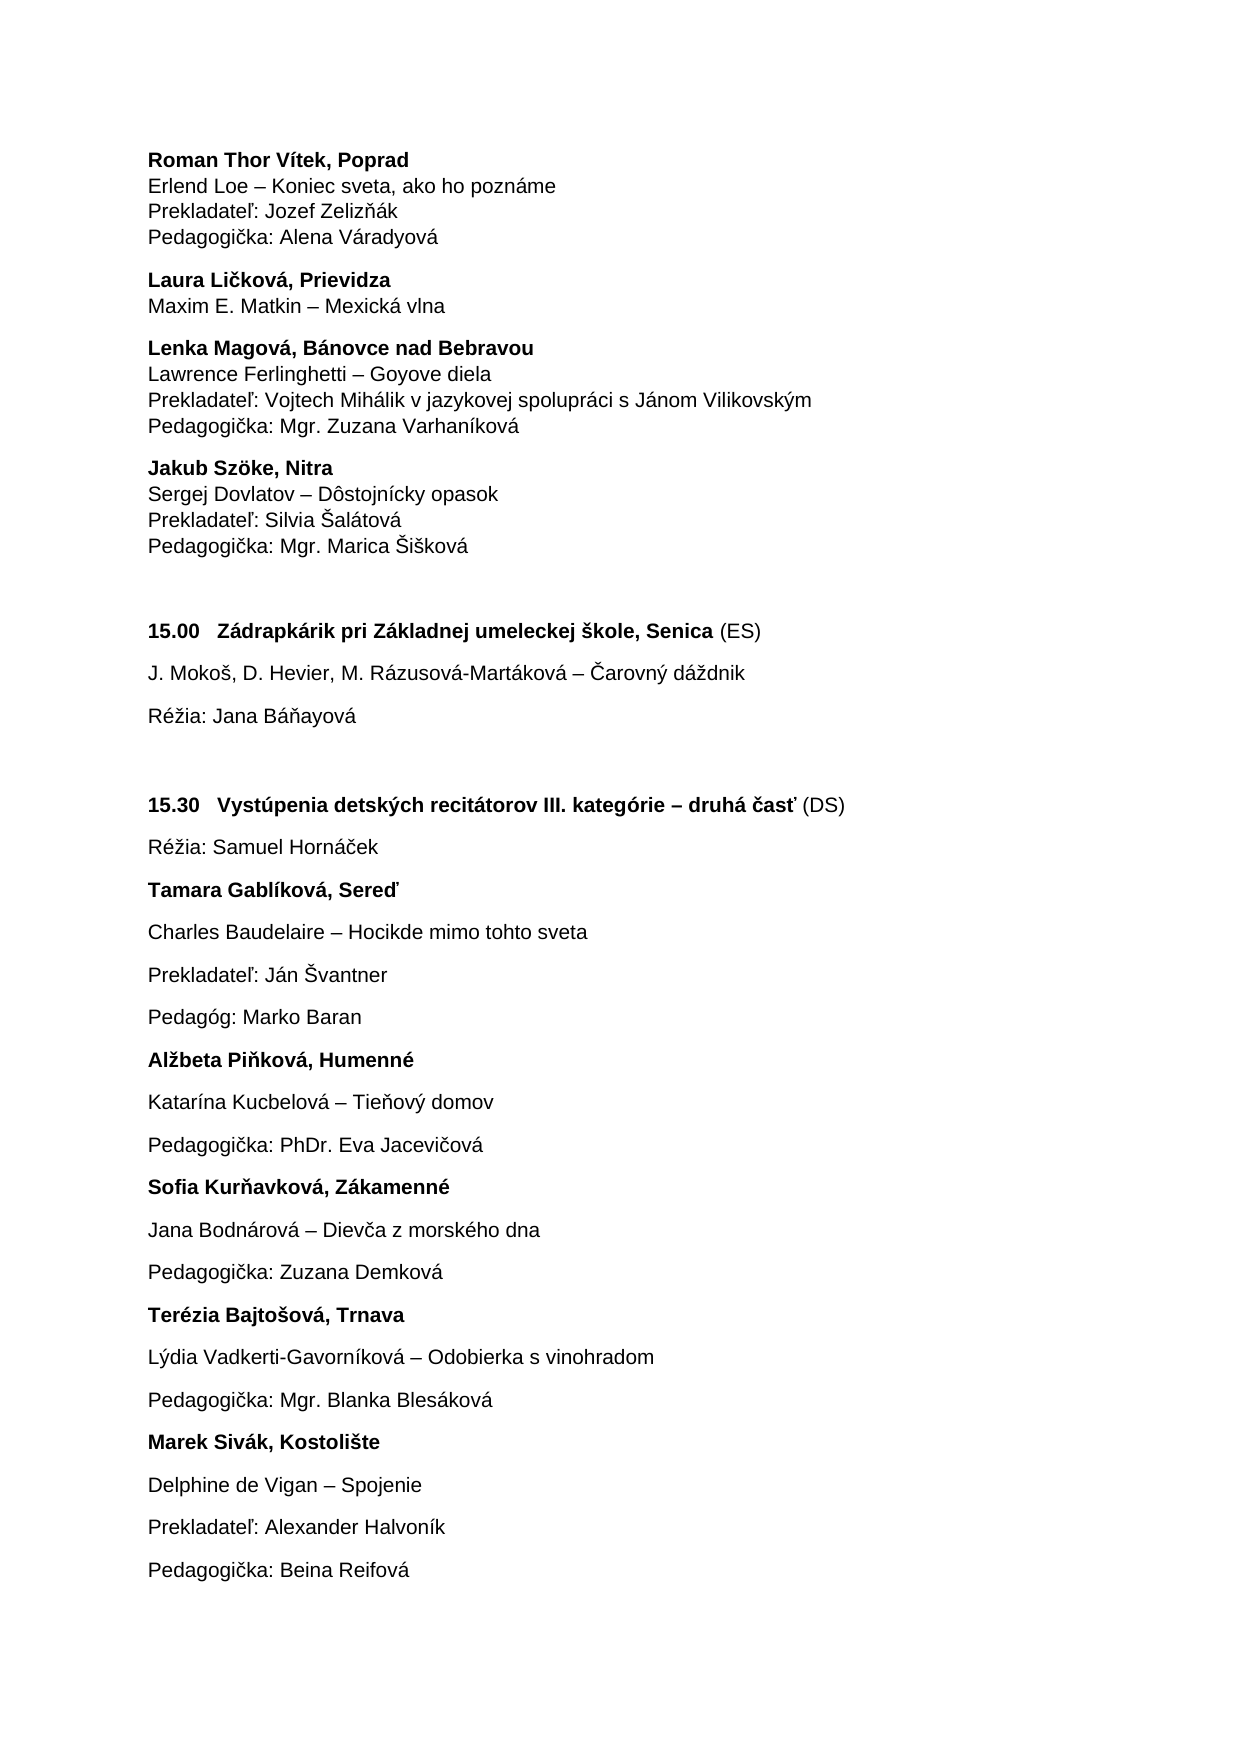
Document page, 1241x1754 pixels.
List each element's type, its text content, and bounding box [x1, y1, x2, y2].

text Charles Baudelaire – Hocikde mimo tohto sveta [148, 920, 1093, 944]
text Pedagóg: Marko Baran [148, 1005, 1093, 1029]
text 15.30 Vystúpenia detských recitátorov III. kategórie – druhá časť (DS) [148, 792, 1093, 816]
text Pedagogička: PhDr. Eva Jacevičová [148, 1132, 1093, 1156]
text Delphine de Vigan – Spojenie [148, 1472, 1093, 1496]
text Katarína Kucbelová – Tieňový domov [148, 1090, 1093, 1114]
text Réžia: Jana Báňayová [148, 703, 1093, 727]
text Laura Ličková, Prievidza Maxim E. Matkin – Mexická vlna [148, 268, 1093, 317]
text Jana Bodnárová – Dievča z morského dna [148, 1217, 1093, 1241]
text Tamara Gablíková, Sereď [148, 877, 1093, 901]
text Prekladateľ: Alexander Halvoník [148, 1515, 1093, 1539]
text Sofia Kurňavková, Zákamenné [148, 1175, 1093, 1199]
text Marek Sivák, Kostolište [148, 1430, 1093, 1454]
text Terézia Bajtošová, Trnava [148, 1302, 1093, 1326]
text Pedagogička: Zuzana Demková [148, 1260, 1093, 1284]
text Pedagogička: Mgr. Blanka Blesáková [148, 1387, 1093, 1411]
text J. Mokoš, D. Hevier, M. Rázusová-Martáková – Čarovný dáždnik [148, 661, 1093, 685]
text 15.00 Zádrapkárik pri Základnej umeleckej škole, Senica (ES) [148, 618, 1093, 642]
text Roman Thor Vítek, Poprad Erlend Loe – Koniec sveta, ako ho poznáme Prekladateľ: Jozef Zelizňák Pedagogička: Alena Váradyová [148, 148, 1093, 249]
text Pedagogička: Beina Reifová [148, 1557, 1093, 1581]
text Réžia: Samuel Hornáček [148, 835, 1093, 859]
text Alžbeta Piňková, Humenné [148, 1047, 1093, 1071]
text Jakub Szöke, Nitra Sergej Dovlatov – Dôstojnícky opasok Prekladateľ: Silvia Šalátová Pedagogička: Mgr. Marica Šišková [148, 456, 1093, 557]
text Lenka Magová, Bánovce nad Bebravou Lawrence Ferlinghetti – Goyove diela Prekladateľ: Vojtech Mihálik v jazykovej spolupráci s Jánom Vilikovským Pedagogička: Mgr. Zuzana Varhaníková [148, 336, 1093, 437]
text Lýdia Vadkerti-Gavorníková – Odobierka s vinohradom [148, 1345, 1093, 1369]
text Prekladateľ: Ján Švantner [148, 962, 1093, 986]
